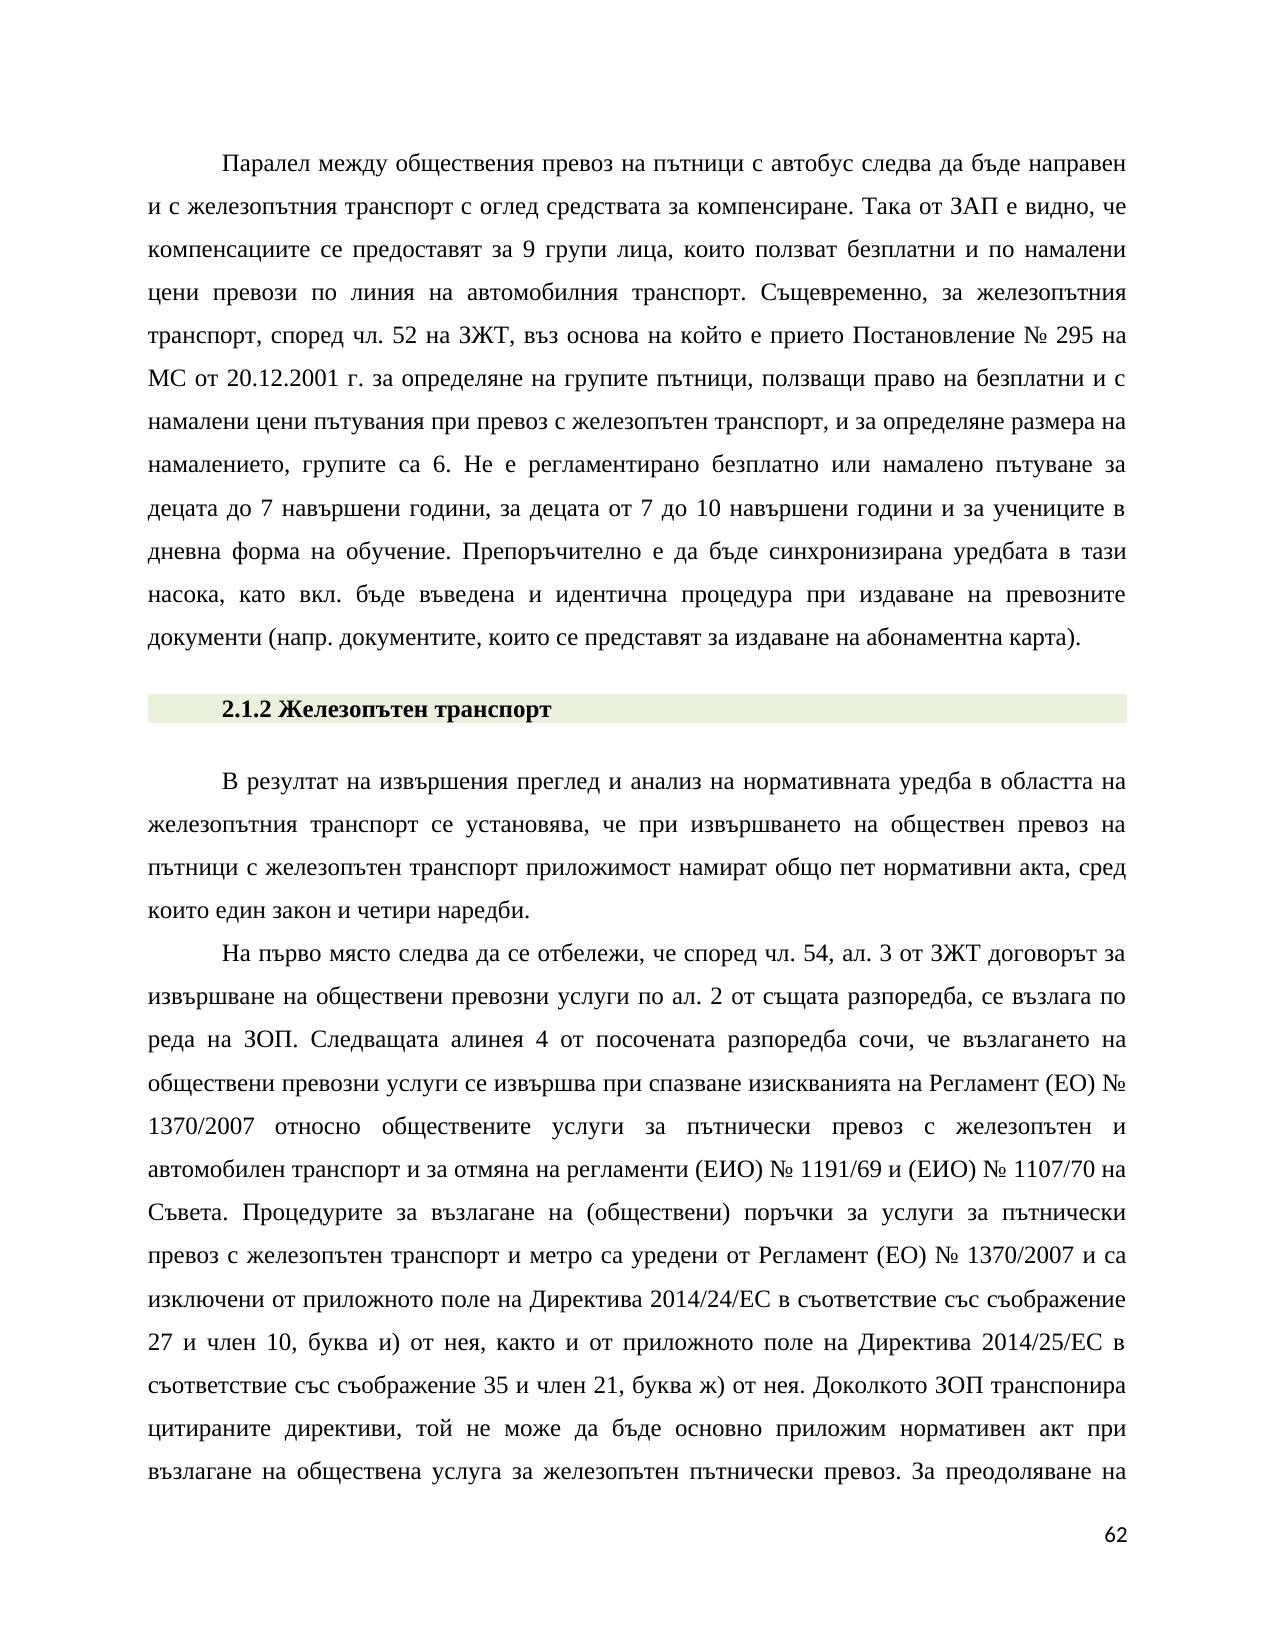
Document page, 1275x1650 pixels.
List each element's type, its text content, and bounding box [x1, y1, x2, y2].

text 2.1.2 Железопътен транспорт [148, 694, 1127, 723]
text В резултат на извършения преглед и анализ на нормативната уредба в областта на железопътния транспорт се установява, че при извършването на обществен превоз на пътници с железопътен транспорт приложимост намират общо пет нормативни акта, сред които един закон и четири наредби. [148, 766, 1127, 924]
text Паралел между обществения превоз на пътници с автобус следва да бъде направен и с железопътния транспорт с оглед средствата за компенсиране. Така от ЗАП е видно, че компенсациите се предоставят за 9 групи лица, които ползват безплатни и по намалени цени превози по линия на автомобилния транспорт. Същевременно, за железопътния транспорт, според чл. 52 на ЗЖТ, въз основа на който е прието Постановление № 295 на МС от 20.12.2001 г. за определяне на групите пътници, ползващи право на безплатни и с намалени цени пътувания при превоз с железопътен транспорт, и за определяне размера на намалението, групите са 6. Не е регламентирано безплатно или намалено пътуване за децата до 7 навършени години, за децата от 7 до 10 навършени години и за учениците в дневна форма на обучение. Препоръчително е да бъде синхронизирана уредбата в тази насока, като вкл. бъде въведена и идентична процедура при издаване на превозните документи (напр. документите, които се представят за издаване на абонаментна карта). [148, 148, 1127, 651]
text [148, 938, 1127, 1485]
